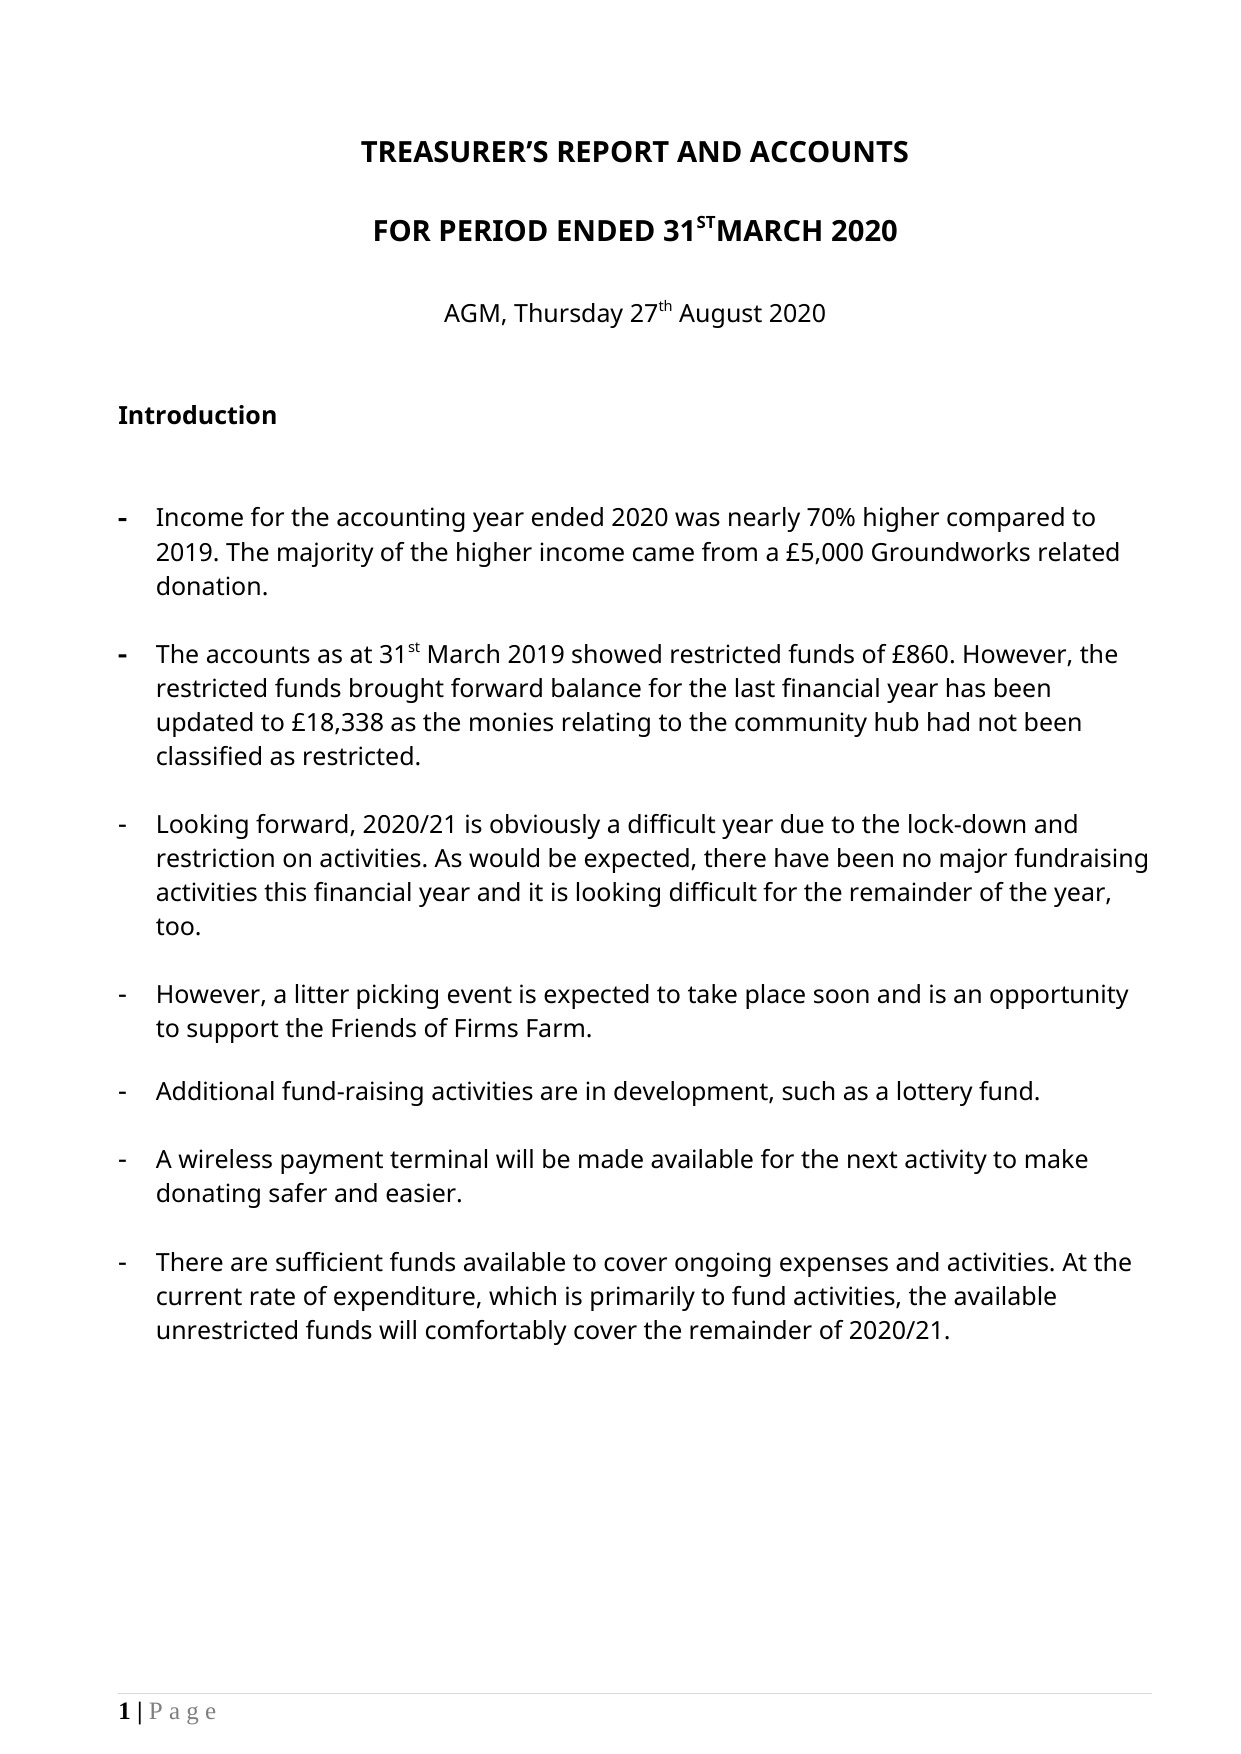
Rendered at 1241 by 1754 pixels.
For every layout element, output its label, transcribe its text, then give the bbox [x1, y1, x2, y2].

list A wireless payment terminal will be made available for the next activity to make donating safer and easier. [118, 1142, 1152, 1210]
list Income for the accounting year ended 2020 was nearly 70% higher compared to 2019. The majority of the higher income came from a £5,000 Groundworks related donation. [118, 500, 1152, 602]
list However, a litter picking event is expected to take place soon and is an opportunity to support the Friends of Firms Farm. [118, 977, 1152, 1074]
list Additional fund-raising activities are in development, such as a lottery fund. [118, 1074, 1152, 1108]
list Looking forward, 2020/21 is obviously a difficult year due to the lock-down and restriction on activities. As would be expected, there have been no major fundraising activities this financial year and it is looking difficult for the remainder of the year, too. [118, 807, 1152, 943]
list The accounts as at 31st March 2019 showed restricted funds of £860. However, the restricted funds brought forward balance for the last financial year has been updated to £18,338 as the monies relating to the community hub had not been classified as restricted. [118, 636, 1152, 773]
list There are sufficient funds available to cover ongoing expenses and activities. At the current rate of expenditure, which is primarily to fund activities, the available unrestricted funds will comfortably cover the remainder of 2020/21. [118, 1244, 1152, 1346]
text Introduction [118, 398, 1152, 432]
text TREASURER’S REPORT AND ACCOUNTS [118, 131, 1152, 171]
text FOR PERIOD ENDED 31STMARCH 2020 [118, 211, 1152, 250]
text AGM, Thursday 27th August 2020 [118, 296, 1152, 330]
